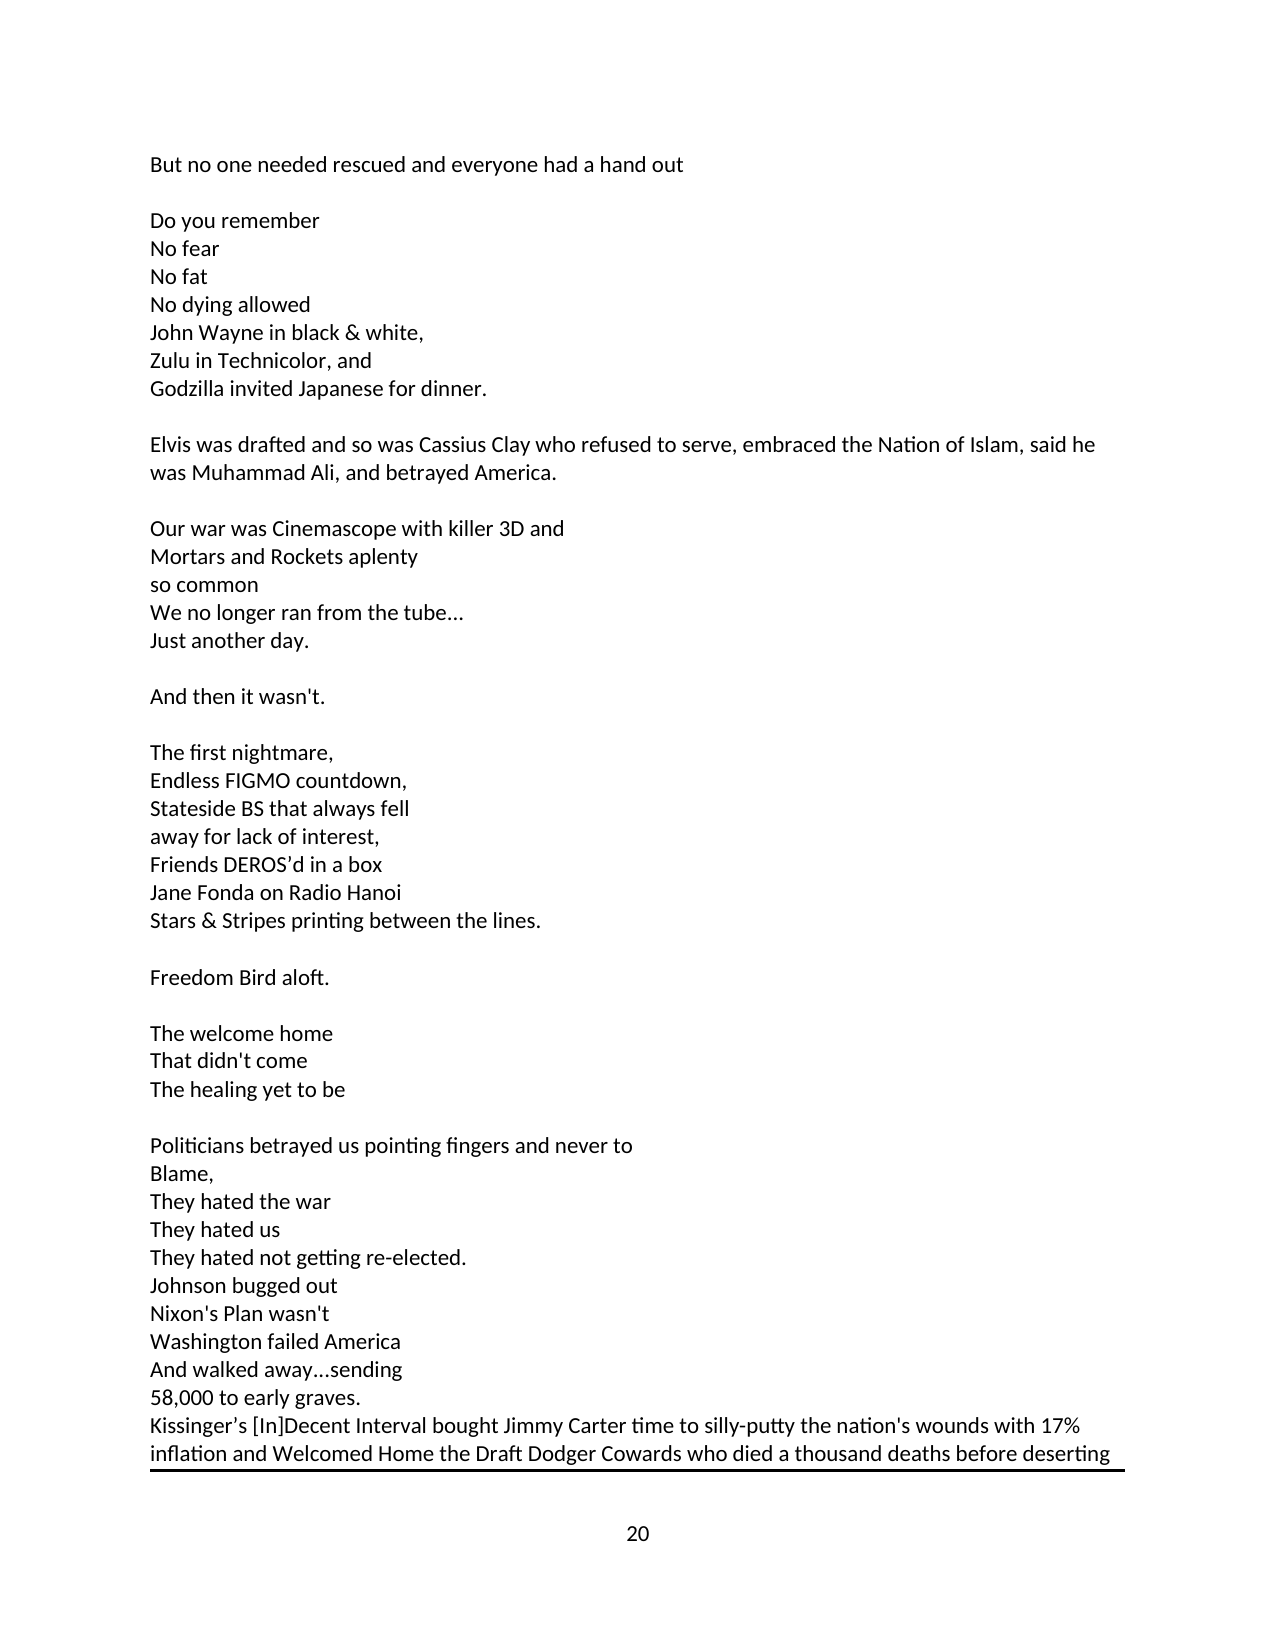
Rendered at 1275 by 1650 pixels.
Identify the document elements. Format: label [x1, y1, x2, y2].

text [150, 150, 1125, 1469]
